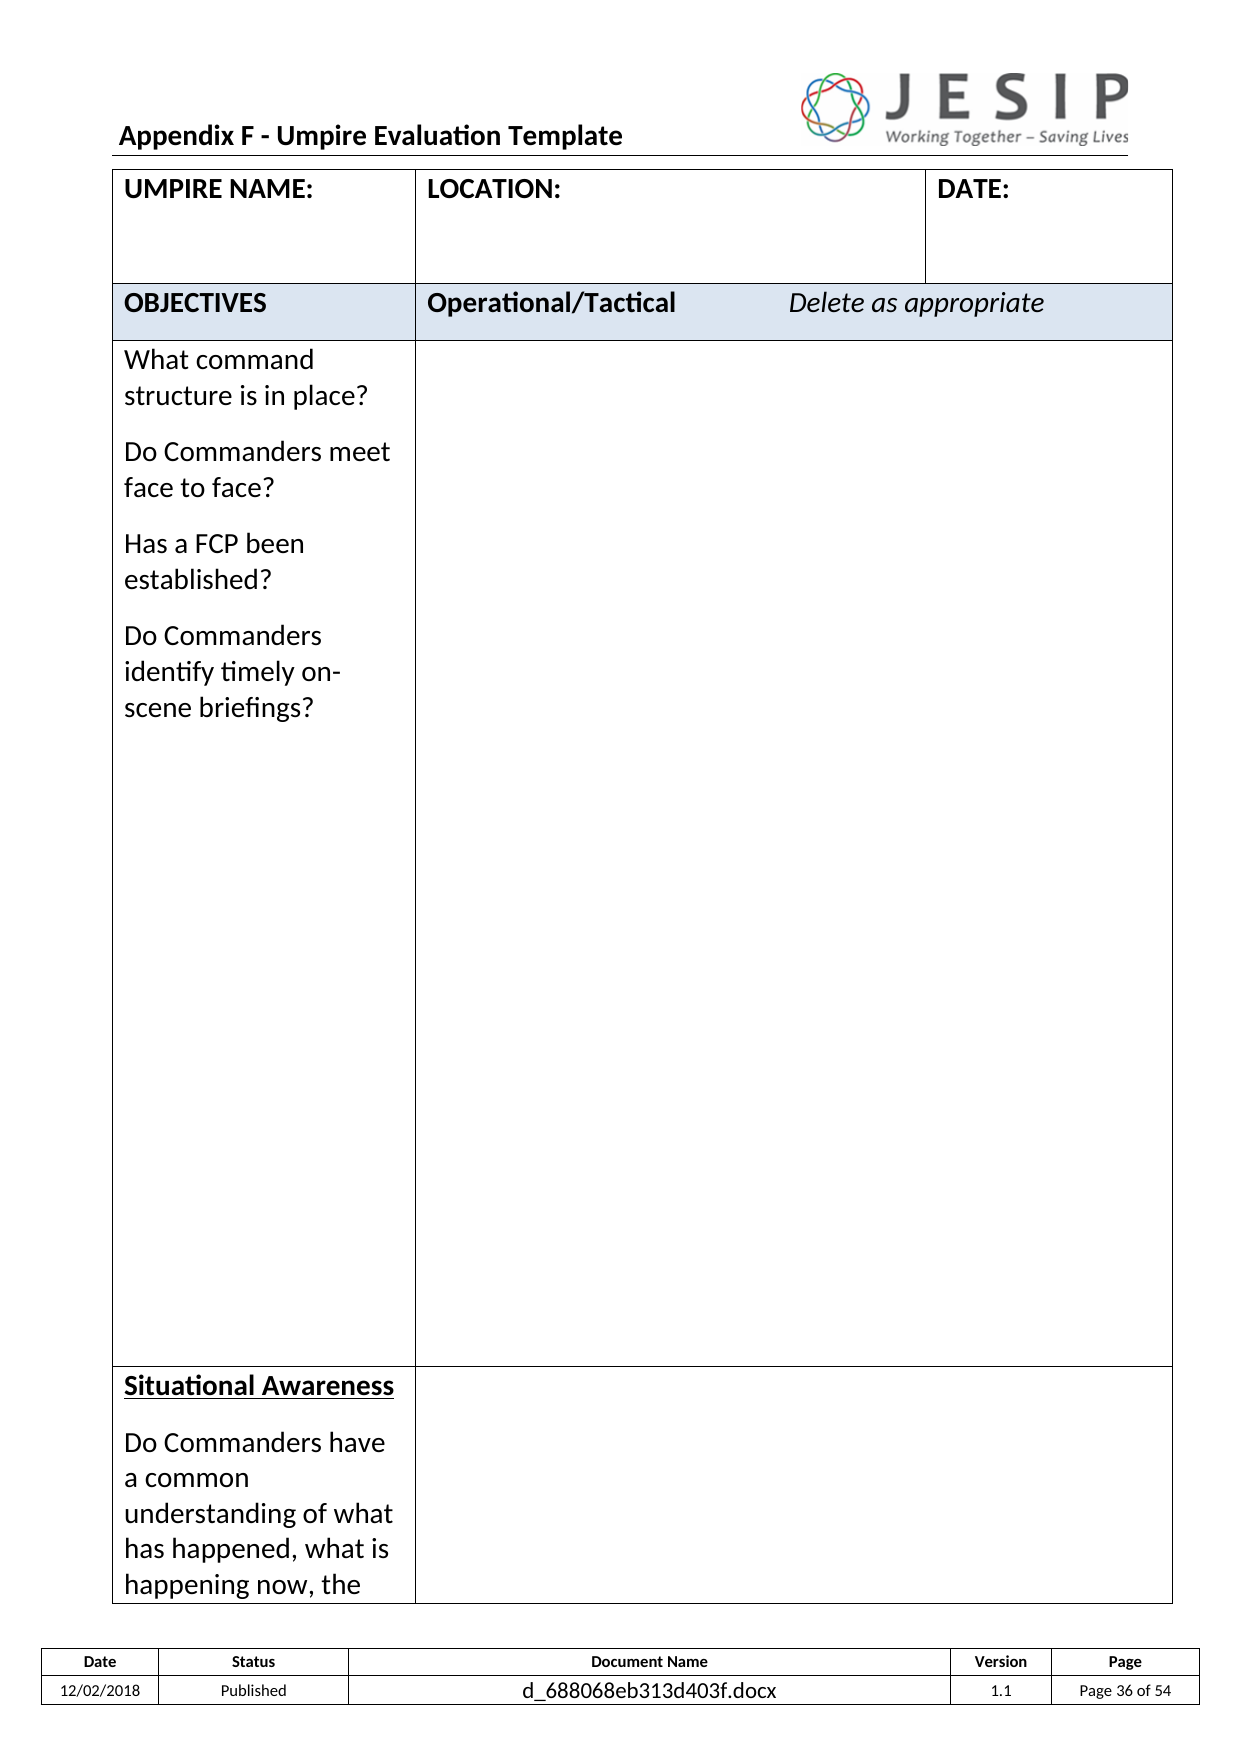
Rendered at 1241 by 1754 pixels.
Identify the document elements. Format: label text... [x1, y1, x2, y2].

table_header DATE: [926, 170, 1172, 283]
table_header LOCATION: [416, 170, 925, 283]
table_cell [416, 341, 1172, 1366]
table_cell Operational/Tactical Delete as appropriate [416, 284, 1172, 340]
table_header UMPIRE NAME: [113, 170, 415, 283]
picture [801, 73, 1129, 146]
table_cell OBJECTIVES [113, 284, 415, 340]
table_cell [416, 1367, 1172, 1603]
